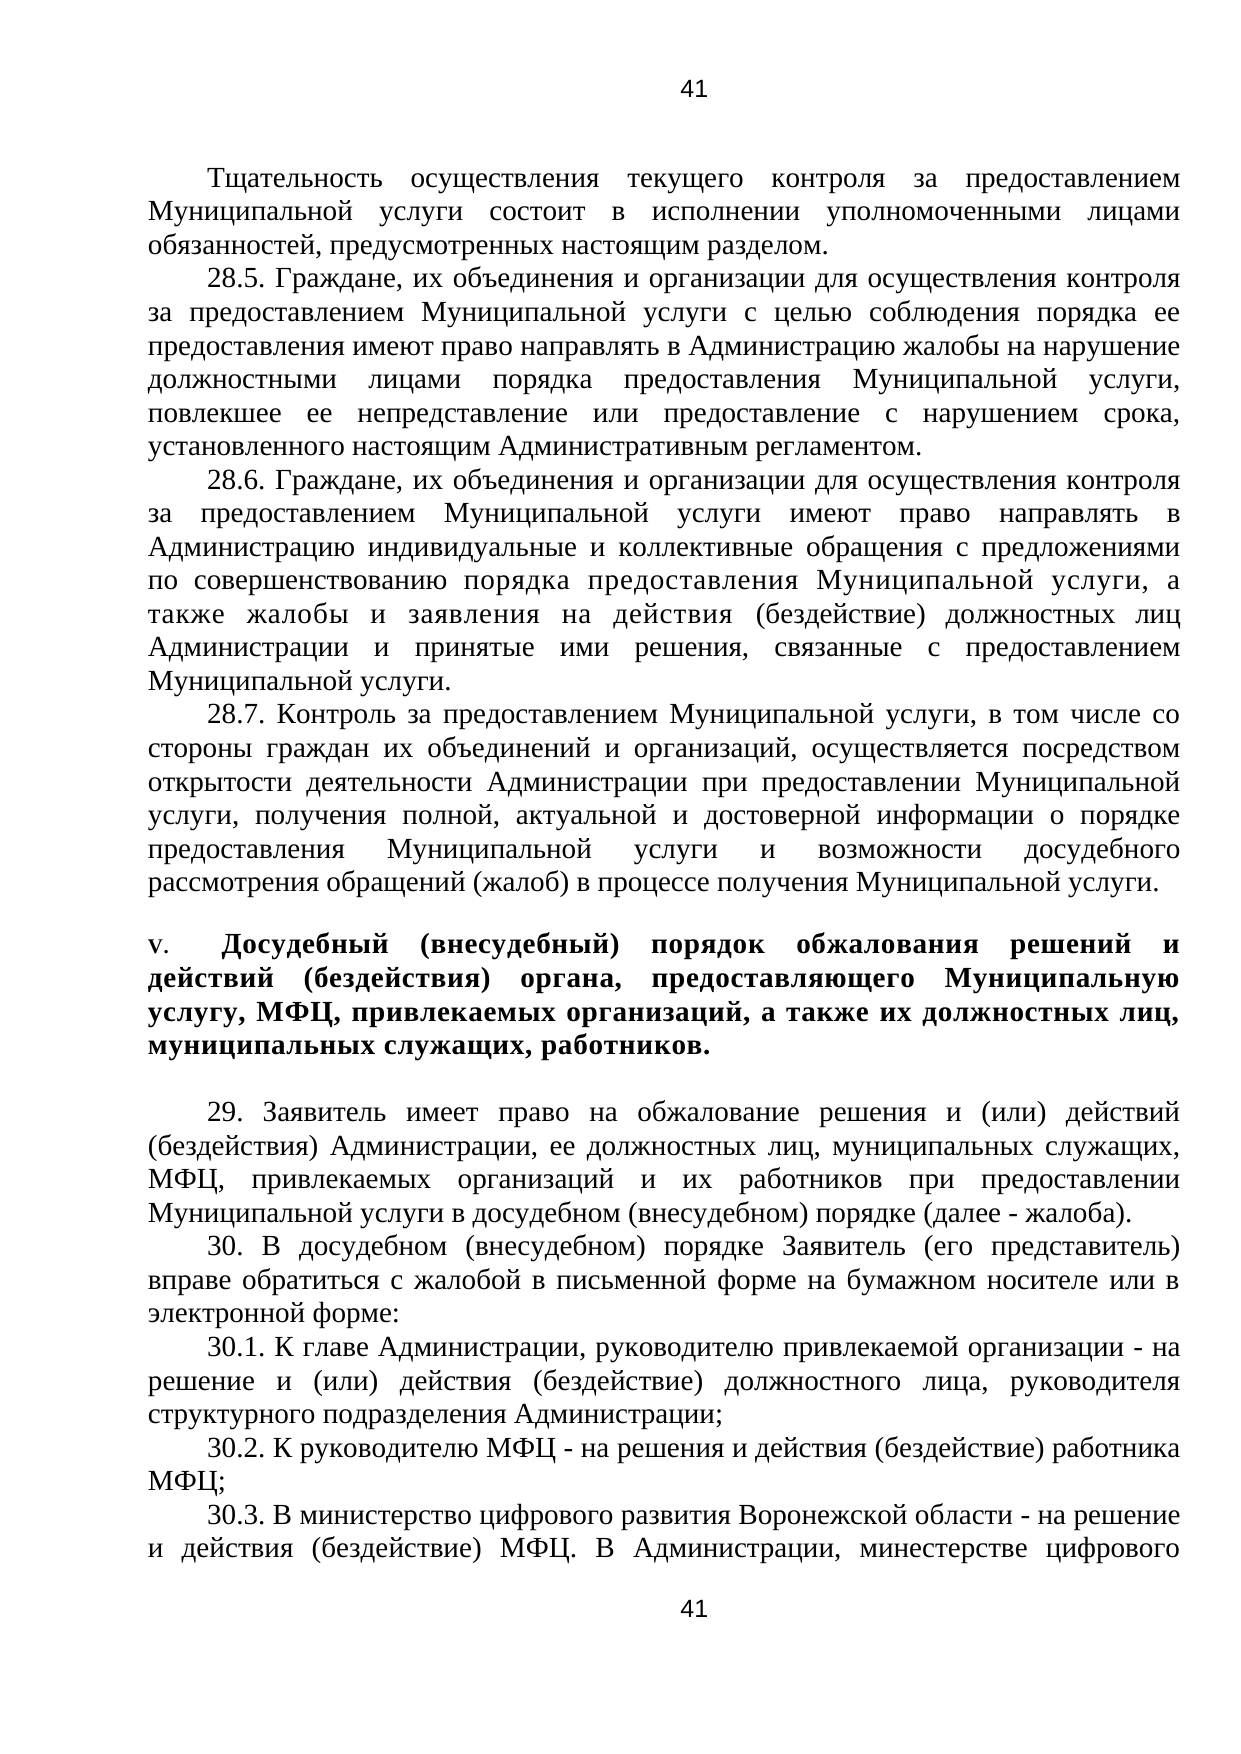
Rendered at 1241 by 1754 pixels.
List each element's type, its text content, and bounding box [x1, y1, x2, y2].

text 28.5. Граждане, их объединения и организации для осуществления контроля за предоставлением Муниципальной услуги с целью соблюдения порядка ее предоставления имеют право направлять в Администрацию жалобы на нарушение должностными лицами порядка предоставления Муниципальной услуги, повлекшее ее непредставление или предоставление с нарушением срока, установленного настоящим Административным регламентом. [148, 261, 1181, 462]
text 30. В досудебном (внесудебном) порядке Заявитель (его представитель) вправе обратиться с жалобой в письменной форме на бумажном носителе или в электронной форме: [148, 1228, 1181, 1329]
text 29. Заявитель имеет право на обжалование решения и (или) действий (бездействия) Администрации, ее должностных лиц, муниципальных служащих, МФЦ, привлекаемых организаций и их работников при предоставлении Муниципальной услуги в досудебном (внесудебном) порядке (далее - жалоба). [148, 1094, 1181, 1228]
text 30.2. К руководителю МФЦ - на решения и действия (бездействие) работника МФЦ; [148, 1430, 1181, 1497]
text Тщательность осуществления текущего контроля за предоставлением Муниципальной услуги состоит в исполнении уполномоченными лицами обязанностей, предусмотренных настоящим разделом. [148, 160, 1181, 261]
text 30.1. К главе Администрации, руководителю привлекаемой организации - на решение и (или) действия (бездействие) должностного лица, руководителя структурного подразделения Администрации; [148, 1329, 1181, 1430]
text 28.6. Граждане, их объединения и организации для осуществления контроля за предоставлением Муниципальной услуги имеют право направлять в Администрацию индивидуальные и коллективные обращения с предложениями по совершенствованию порядка предоставления Муниципальной услуги, а также жалобы и заявления на действия (бездействие) должностных лиц Администрации и принятые ими решения, связанные с предоставлением Муниципальной услуги. [148, 462, 1181, 697]
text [148, 1497, 1181, 1564]
text 28.7. Контроль за предоставлением Муниципальной услуги, в том числе со стороны граждан их объединений и организаций, осуществляется посредством открытости деятельности Администрации при предоставлении Муниципальной услуги, получения полной, актуальной и достоверной информации о порядке предоставления Муниципальной услуги и возможности досудебного рассмотрения обращений (жалоб) в процессе получения Муниципальной услуги. [148, 697, 1181, 898]
list Досудебный (внесудебный) порядок обжалования решений и действий (бездействия) органа, предоставляющего Муниципальную услугу, МФЦ, привлекаемых организаций, а также их должностных лиц, муниципальных служащих, работников. [148, 927, 1181, 1061]
